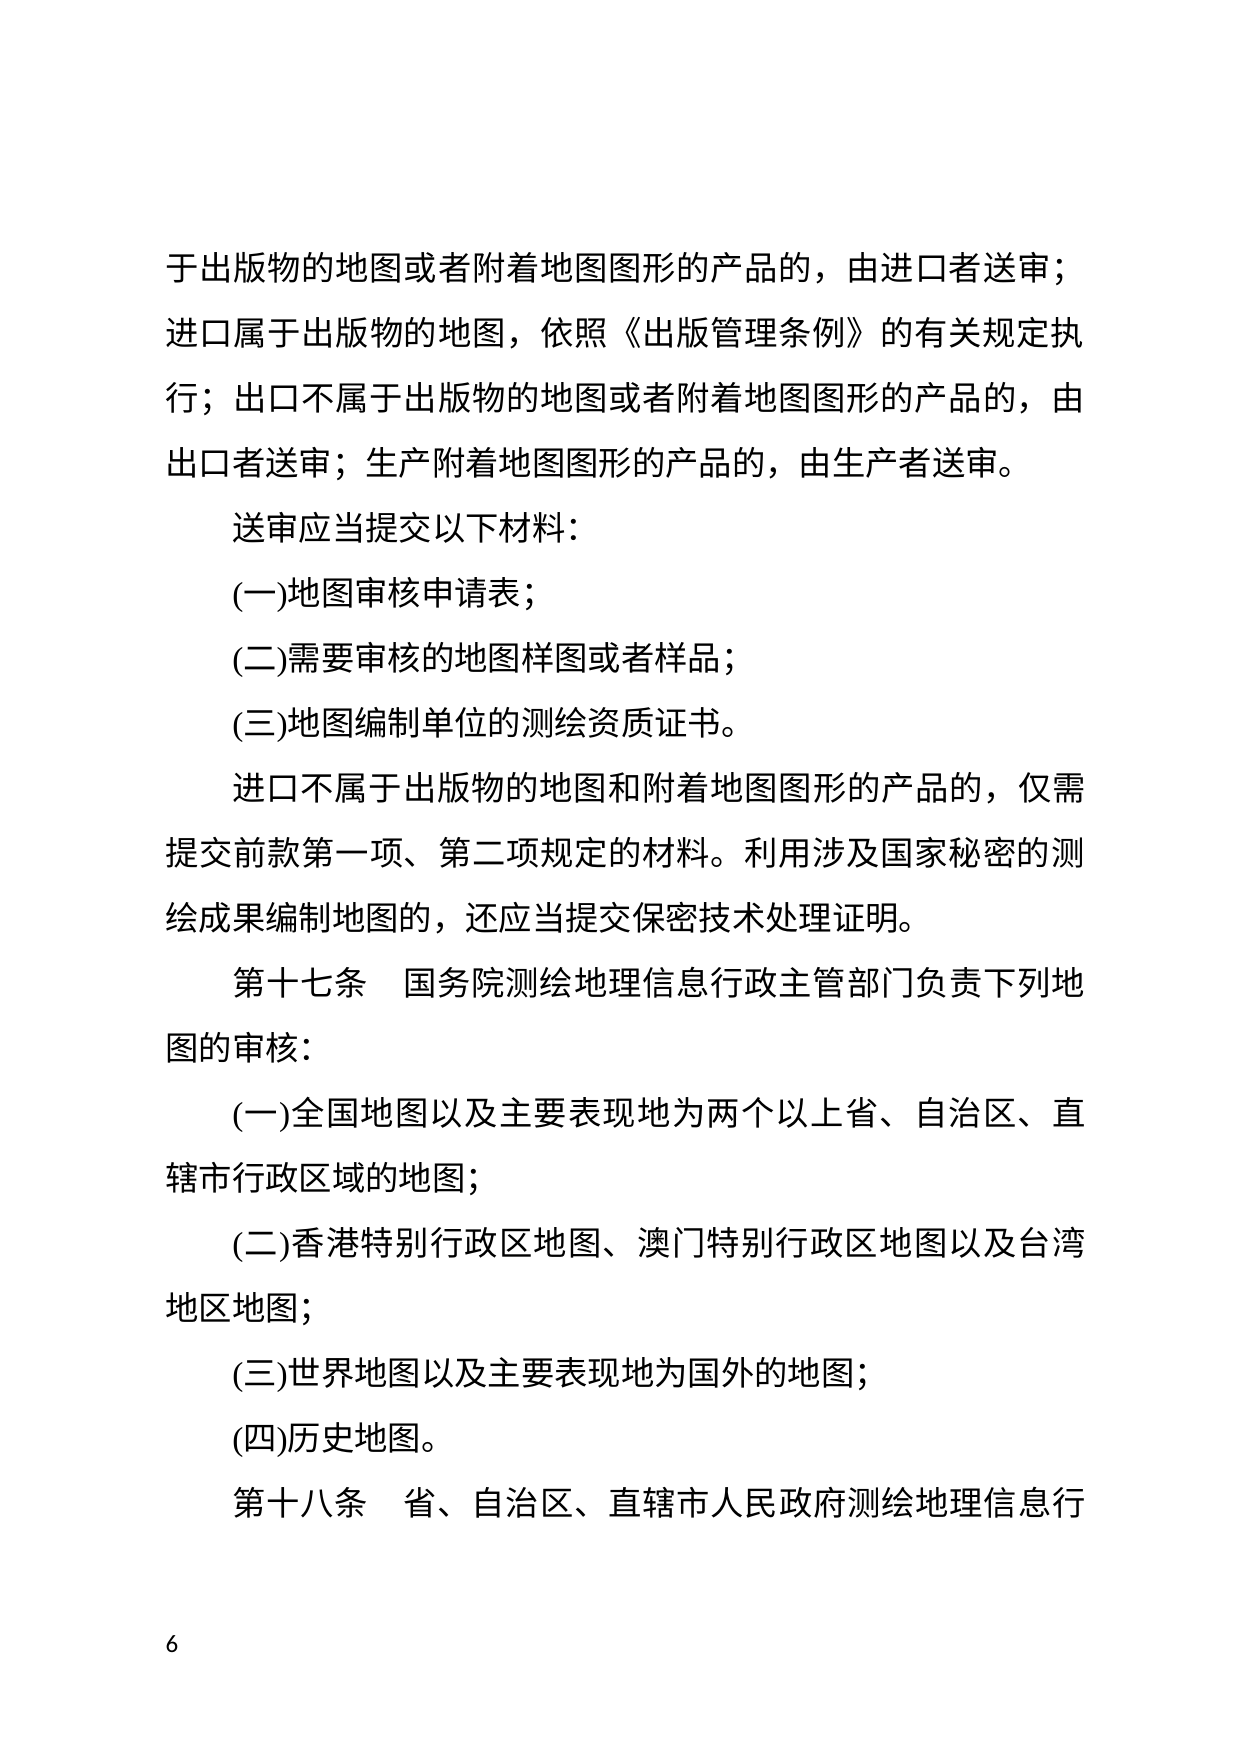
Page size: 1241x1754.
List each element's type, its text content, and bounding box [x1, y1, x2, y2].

text (四)历史地图。 [165, 1403, 1087, 1468]
text (一)全国地图以及主要表现地为两个以上省、自治区、直辖市行政区域的地图； [165, 1078, 1087, 1208]
text 第十七条 国务院测绘地理信息行政主管部门负责下列地图的审核： [165, 948, 1087, 1078]
text (三)世界地图以及主要表现地为国外的地图； [165, 1338, 1087, 1403]
text 送审应当提交以下材料： [165, 493, 1087, 558]
text (二)香港特别行政区地图、澳门特别行政区地图以及台湾地区地图； [165, 1208, 1087, 1338]
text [165, 233, 1087, 493]
text (二)需要审核的地图样图或者样品； [165, 623, 1087, 688]
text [165, 1468, 1087, 1533]
text 进口不属于出版物的地图和附着地图图形的产品的，仅需提交前款第一项、第二项规定的材料。利用涉及国家秘密的测绘成果编制地图的，还应当提交保密技术处理证明。 [165, 753, 1087, 948]
text (一)地图审核申请表； [165, 558, 1087, 623]
text (三)地图编制单位的测绘资质证书。 [165, 688, 1087, 753]
